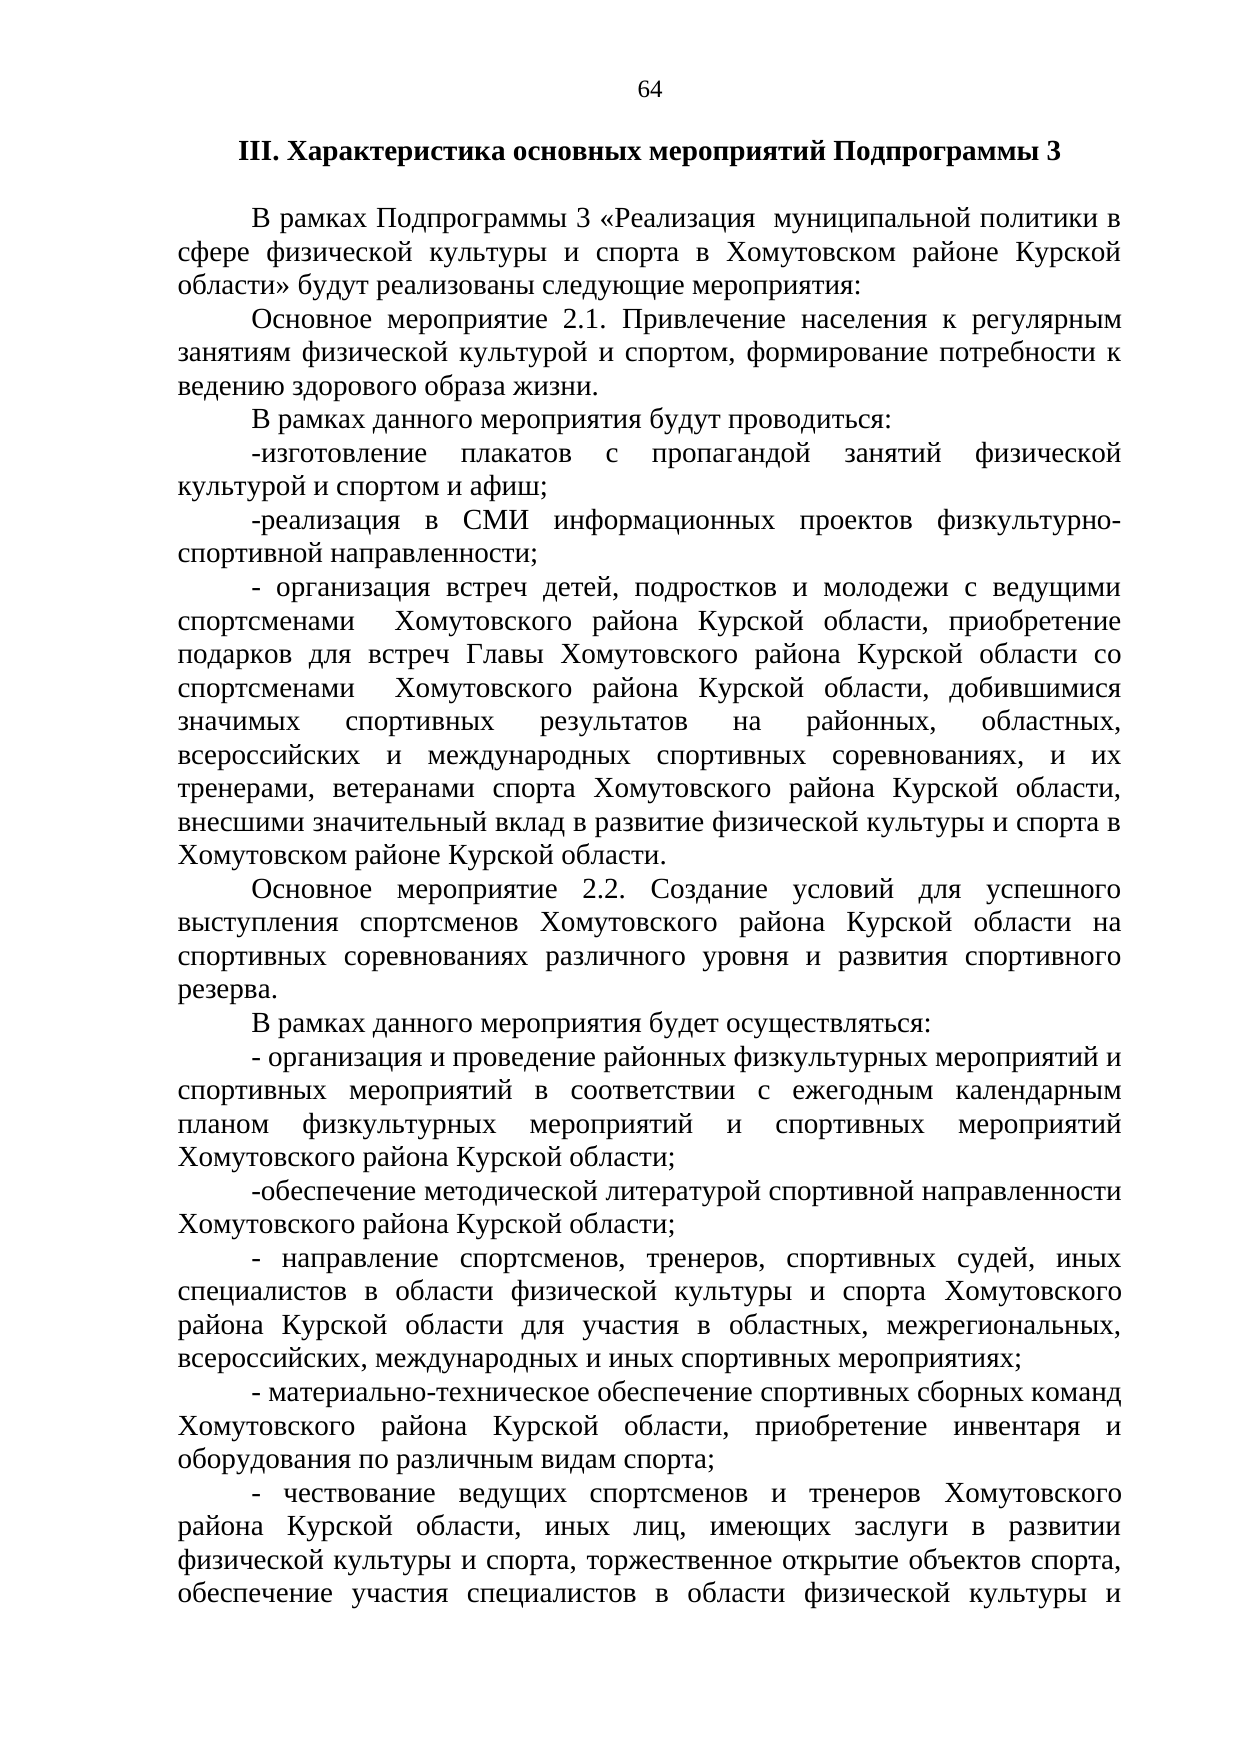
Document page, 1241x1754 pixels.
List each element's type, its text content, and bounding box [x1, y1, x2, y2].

text - организация и проведение районных физкультурных мероприятий и спортивных мероприятий в соответствии с ежегодным календарным планом физкультурных мероприятий и спортивных мероприятий Хомутовского района Курской области; [177, 1039, 1122, 1173]
text -реализация в СМИ информационных проектов физкультурно-спортивной направленности; [177, 502, 1122, 569]
text - организация встреч детей, подростков и молодежи с ведущими спортсменами Хомутовского района Курской области, приобретение подарков для встреч Главы Хомутовского района Курской области со спортсменами Хомутовского района Курской области, добившимися значимых спортивных результатов на районных, областных, всероссийских и международных спортивных соревнованиях, и их тренерами, ветеранами спорта Хомутовского района Курской области, внесшими значительный вклад в развитие физической культуры и спорта в Хомутовском районе Курской области. [177, 569, 1122, 871]
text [177, 1475, 1122, 1609]
text III. Характеристика основных мероприятий Подпрограммы 3 [177, 133, 1122, 167]
text -обеспечение методической литературой спортивной направленности Хомутовского района Курской области; [177, 1173, 1122, 1240]
text В рамках данного мероприятия будет осуществляться: [177, 1005, 1122, 1039]
text - материально-техническое обеспечение спортивных сборных команд Хомутовского района Курской области, приобретение инвентаря и оборудования по различным видам спорта; [177, 1374, 1122, 1475]
text Основное мероприятие 2.2. Создание условий для успешного выступления спортсменов Хомутовского района Курской области на спортивных соревнованиях различного уровня и развития спортивного резерва. [177, 871, 1122, 1005]
text - направление спортсменов, тренеров, спортивных судей, иных специалистов в области физической культуры и спорта Хомутовского района Курской области для участия в областных, межрегиональных, всероссийских, международных и иных спортивных мероприятиях; [177, 1240, 1122, 1374]
text В рамках данного мероприятия будут проводиться: [177, 401, 1122, 435]
text В рамках Подпрограммы 3 «Реализация муниципальной политики в сфере физической культуры и спорта в Хомутовском районе Курской области» будут реализованы следующие мероприятия: [177, 200, 1122, 301]
text -изготовление плакатов с пропагандой занятий физической культурой и спортом и афиш; [177, 435, 1122, 502]
text Основное мероприятие 2.1. Привлечение населения к регулярным занятиям физической культурой и спортом, формирование потребности к ведению здорового образа жизни. [177, 301, 1122, 401]
